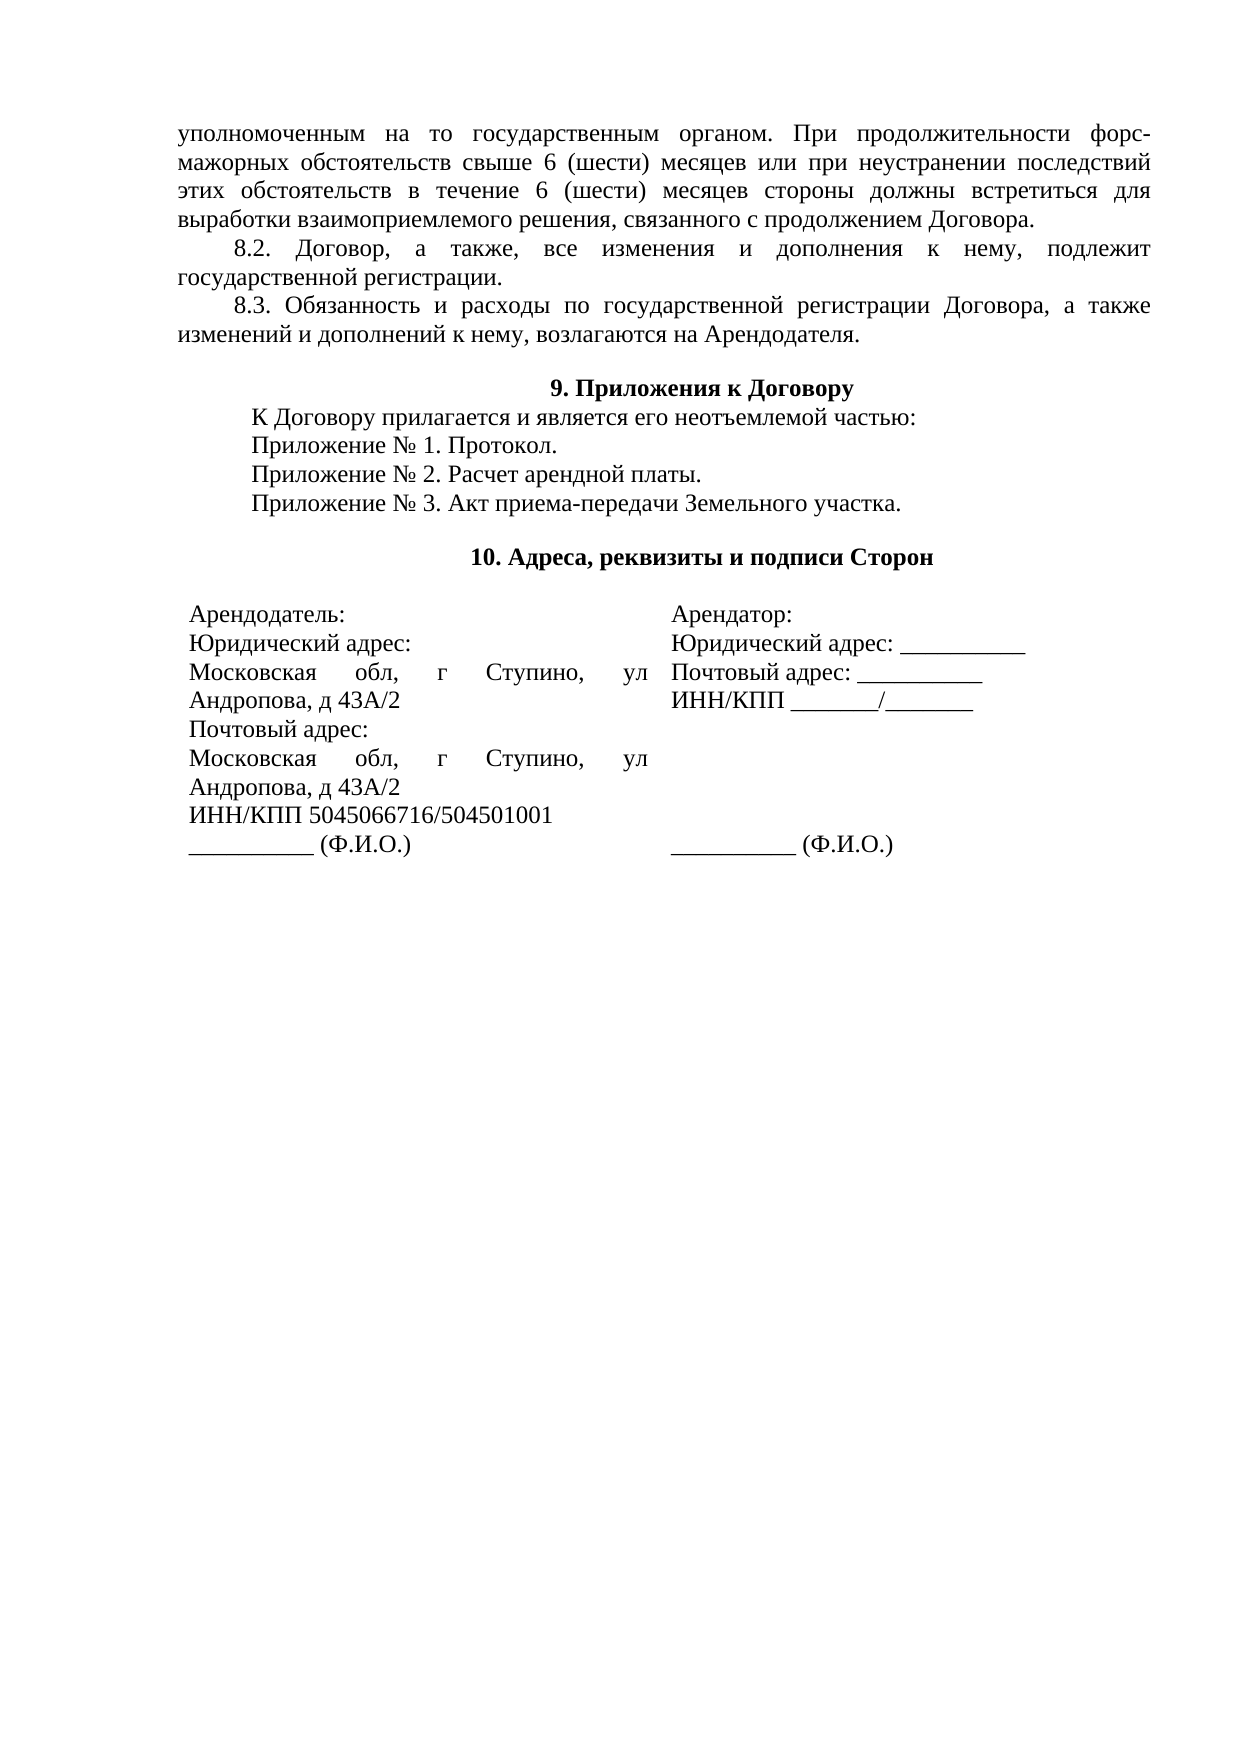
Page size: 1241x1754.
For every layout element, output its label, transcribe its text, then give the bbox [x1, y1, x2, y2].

text Приложение № 3. Акт приема-передачи Земельного участка. [177, 488, 1152, 517]
table_cell __________ (Ф.И.О.) [177, 829, 659, 887]
text 8.2. Договор, а также, все изменения и дополнения к нему, подлежит государственной регистрации. [177, 233, 1152, 291]
text 9. Приложения к Договору [177, 373, 1152, 402]
text Приложение № 1. Протокол. [177, 431, 1152, 459]
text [177, 118, 1152, 233]
table_cell __________ (Ф.И.О.) [660, 829, 1142, 887]
table_header Арендодатель: Юридический адрес: Московская обл, г Ступино, ул Андропова, д 43А/2 Почтовый адрес: Московская обл, г Ступино, ул Андропова, д 43А/2 ИНН/КПП 5045066716/504501001 [177, 599, 659, 829]
table_header Арендатор: Юридический адрес: __________ Почтовый адрес: __________ ИНН/КПП _______/_______ [660, 599, 1142, 829]
text 8.3. Обязанность и расходы по государственной регистрации Договора, а также изменений и дополнений к нему, возлагаются на Арендодателя. [177, 291, 1152, 348]
text К Договору прилагается и является его неотъемлемой частью: [177, 402, 1152, 431]
text Приложение № 2. Расчет арендной платы. [177, 459, 1152, 488]
text 10. Адреса, реквизиты и подписи Сторон [177, 542, 1152, 571]
